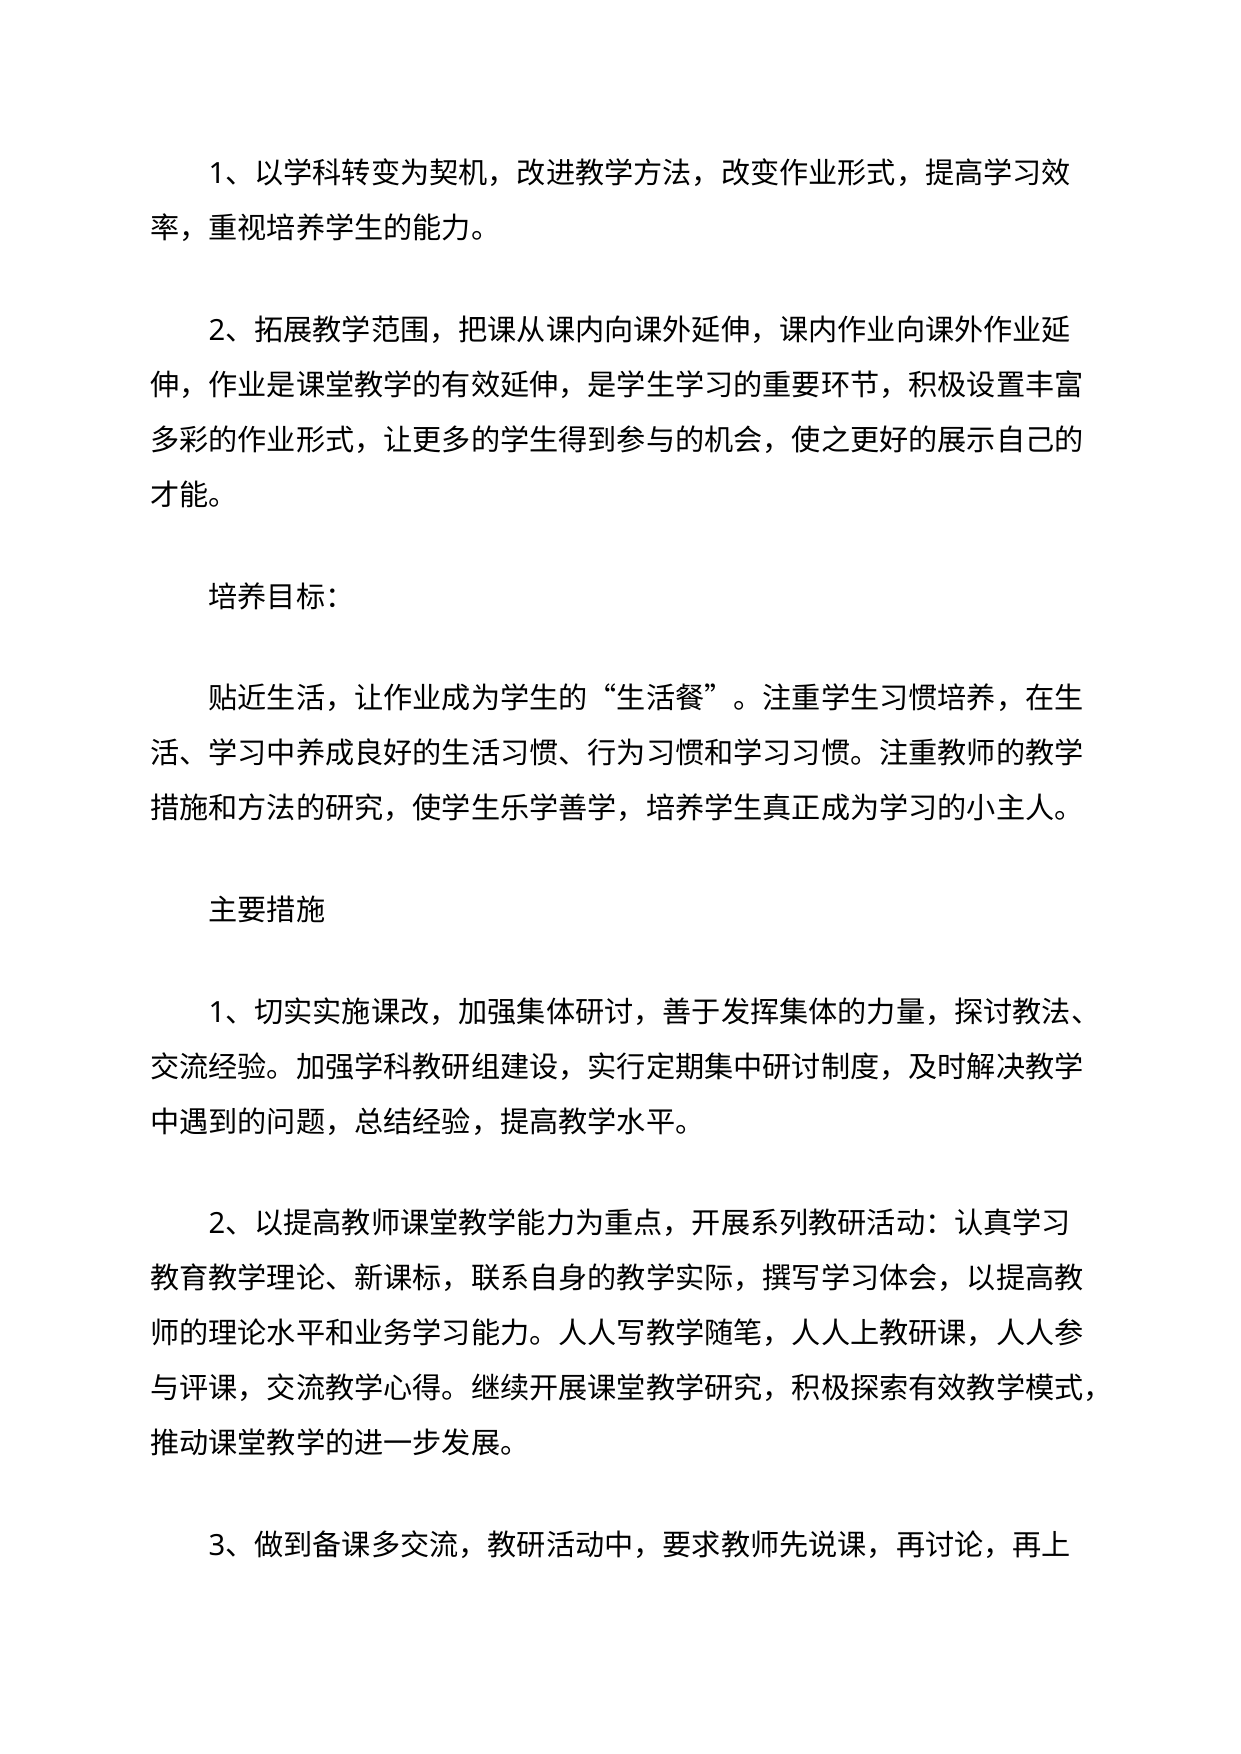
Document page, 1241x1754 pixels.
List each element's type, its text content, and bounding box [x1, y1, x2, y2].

text 贴近生活，让作业成为学生的“生活餐”。注重学生习惯培养，在生活、学习中养成良好的生活习惯、行为习惯和学习习惯。注重教师的教学措施和方法的研究，使学生乐学善学，培养学生真正成为学习的小主人。 [150, 675, 1090, 827]
text 1、切实实施课改，加强集体研讨，善于发挥集体的力量，探讨教法、交流经验。加强学科教研组建设，实行定期集中研讨制度，及时解决教学中遇到的问题，总结经验，提高教学水平。 [150, 988, 1090, 1141]
text 培养目标： [150, 573, 1090, 616]
text 主要措施 [150, 887, 1090, 929]
text 1、以学科转变为契机，改进教学方法，改变作业形式，提高学习效率，重视培养学生的能力。 [150, 150, 1090, 247]
text 2、以提高教师课堂教学能力为重点，开展系列教研活动：认真学习教育教学理论、新课标，联系自身的教学实际，撰写学习体会，以提高教师的理论水平和业务学习能力。人人写教学随笔，人人上教研课，人人参与评课，交流教学心得。继续开展课堂教学研究，积极探索有效教学模式，推动课堂教学的进一步发展。 [150, 1200, 1090, 1462]
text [150, 1522, 1090, 1564]
text 2、拓展教学范围，把课从课内向课外延伸，课内作业向课外作业延伸，作业是课堂教学的有效延伸，是学生学习的重要环节，积极设置丰富多彩的作业形式，让更多的学生得到参与的机会，使之更好的展示自己的才能。 [150, 307, 1090, 514]
